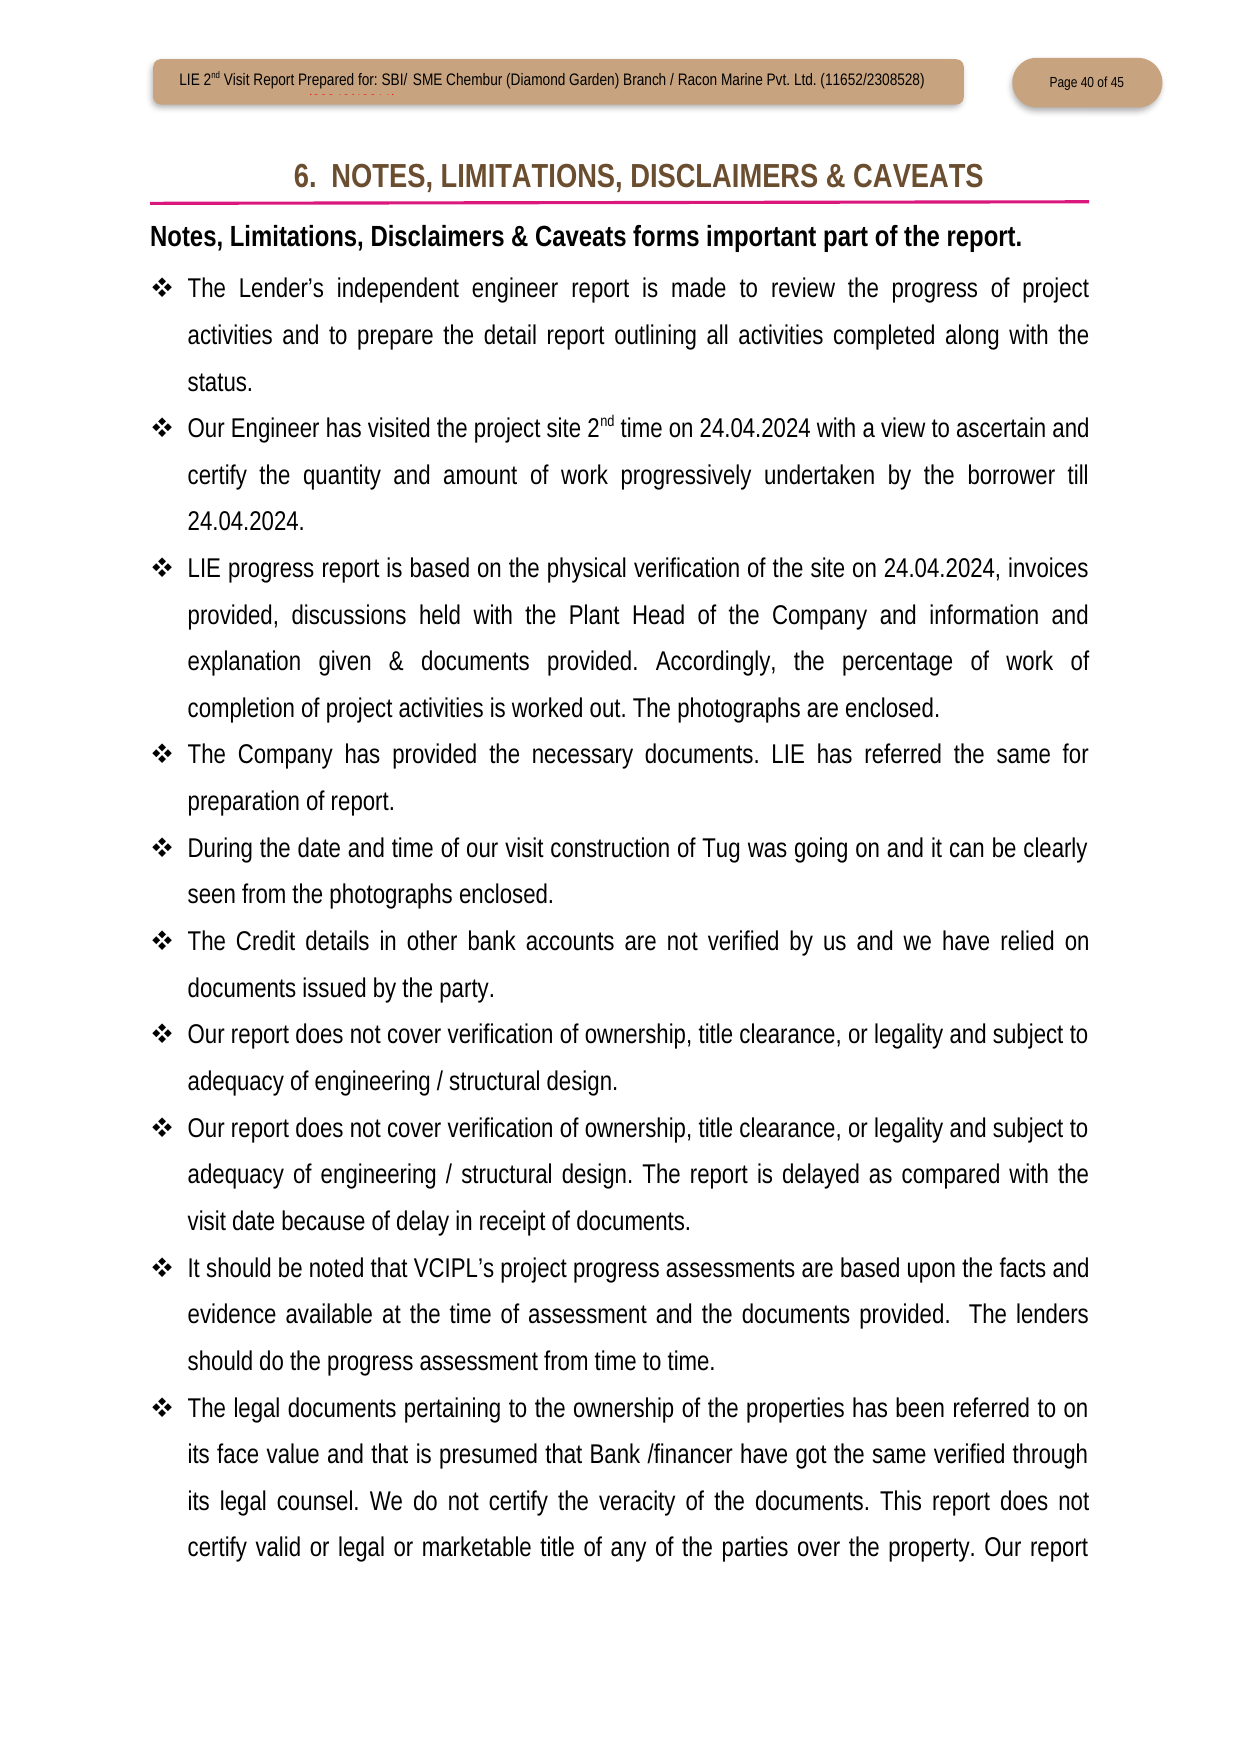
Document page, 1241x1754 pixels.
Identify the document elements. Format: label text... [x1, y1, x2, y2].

list Our Engineer has visited the project site 2nd time on 24.04.2024 with a view to ascertain and certify the quantity and amount of work progressively undertaken by the borrower till 24.04.2024. [150, 412, 1090, 537]
list Our report does not cover verification of ownership, title clearance, or legality and subject to adequacy of engineering / structural design. [150, 1018, 1090, 1096]
list It should be noted that VCIPL’s project progress assessments are based upon the facts and evidence available at the time of assessment and the documents provided. The lenders should do the progress assessment from time to time. [150, 1252, 1090, 1376]
list The Credit details in other bank accounts are not verified by us and we have relied on documents issued by the party. [150, 925, 1090, 1003]
list During the date and time of our visit construction of Tug was going on and it can be clearly seen from the photographs enclosed. [150, 832, 1090, 910]
list The Company has provided the necessary documents. LIE has referred the same for preparation of report. [150, 738, 1090, 816]
list Our report does not cover verification of ownership, title clearance, or legality and subject to adequacy of engineering / structural design. The report is delayed as compared with the visit date because of delay in receipt of documents. [150, 1112, 1090, 1236]
list LIE progress report is based on the physical verification of the site on 24.04.2024, invoices provided, discussions held with the Plant Head of the Company and information and explanation given & documents provided. Accordingly, the percentage of work of completion of project activities is worked out. The photographs are enclosed. [150, 552, 1090, 723]
list The Lender’s independent engineer report is made to review the progress of project activities and to prepare the detail report outlining all activities completed along with the status. [150, 272, 1090, 397]
subtitle Notes, Limitations, Disclaimers & Caveats forms important part of the report. [150, 219, 1090, 253]
list NOTES, LIMITATIONS, DISCLAIMERS & CAVEATS [187, 156, 1090, 194]
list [150, 1392, 1090, 1563]
